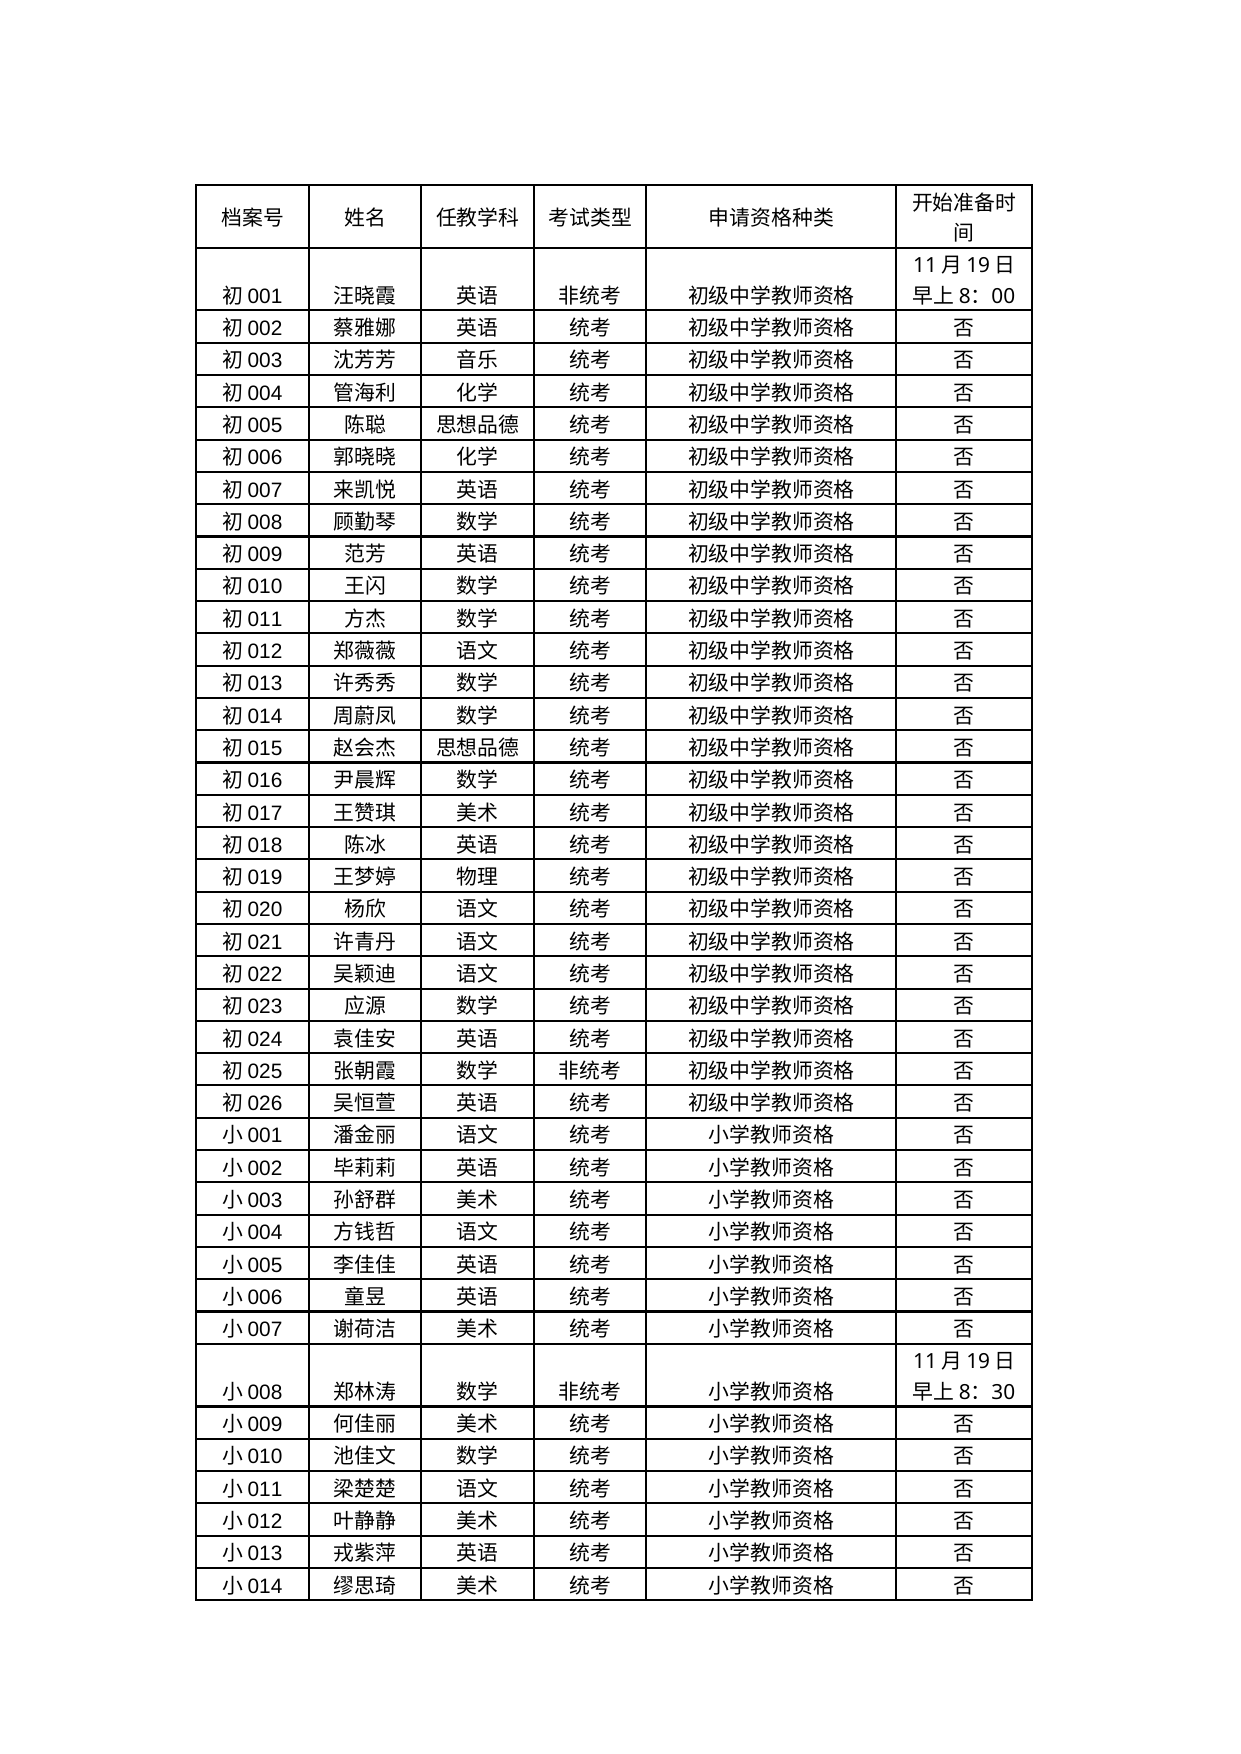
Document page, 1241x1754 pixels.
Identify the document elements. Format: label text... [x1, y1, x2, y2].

table_cell 美术 [422, 1569, 533, 1599]
table_cell 小学教师资格 [647, 1248, 895, 1278]
table_header 申请资格种类 [647, 186, 895, 247]
table_cell 初008 [197, 505, 308, 535]
table_cell 英语 [422, 1086, 533, 1117]
table_cell 英语 [422, 311, 533, 342]
table_cell 统考 [535, 602, 645, 632]
table_cell 初级中学教师资格 [647, 473, 895, 503]
table_cell 美术 [422, 1504, 533, 1534]
table_cell 英语 [422, 1151, 533, 1181]
table_cell 小001 [197, 1119, 308, 1149]
table_cell 初级中学教师资格 [647, 925, 895, 955]
table_cell 统考 [535, 1022, 645, 1052]
table_cell 统考 [535, 699, 645, 729]
table_header 任教学科 [422, 186, 533, 247]
table_cell 统考 [535, 634, 645, 664]
table_cell 小学教师资格 [647, 1504, 895, 1534]
table_cell 统考 [535, 1440, 645, 1470]
table_cell 非统考 [535, 1054, 645, 1084]
table_cell 英语 [422, 828, 533, 858]
table_cell 统考 [535, 957, 645, 987]
table_cell 非统考 [535, 249, 645, 309]
table_cell 统考 [535, 1216, 645, 1246]
table_cell 统考 [535, 344, 645, 374]
table_cell 初011 [197, 602, 308, 632]
table_cell 方杰 [310, 602, 420, 632]
table_cell 初025 [197, 1054, 308, 1084]
table_cell 小006 [197, 1280, 308, 1310]
table_cell 否 [897, 505, 1031, 535]
table_cell 统考 [535, 893, 645, 923]
table_cell 初级中学教师资格 [647, 1054, 895, 1084]
table_cell 初级中学教师资格 [647, 602, 895, 632]
table_cell 否 [897, 764, 1031, 794]
table_cell 初003 [197, 344, 308, 374]
table_cell 初级中学教师资格 [647, 667, 895, 697]
table_cell 陈冰 [310, 828, 420, 858]
table_cell 许秀秀 [310, 667, 420, 697]
table_cell 否 [897, 1151, 1031, 1181]
table_cell 统考 [535, 1472, 645, 1502]
table_cell 音乐 [422, 344, 533, 374]
table_cell 英语 [422, 473, 533, 503]
table_cell 语文 [422, 1119, 533, 1149]
table_cell 思想品德 [422, 408, 533, 438]
table_cell 袁佳安 [310, 1022, 420, 1052]
table_cell 否 [897, 1537, 1031, 1567]
table_cell 统考 [535, 311, 645, 342]
table_cell 初级中学教师资格 [647, 764, 895, 794]
table_cell 王闪 [310, 570, 420, 600]
table_cell 统考 [535, 441, 645, 471]
table_cell 11月19日早上8：00 [897, 249, 1031, 309]
table_cell 英语 [422, 1280, 533, 1310]
table_cell 初级中学教师资格 [647, 344, 895, 374]
table_cell 汪晓霞 [310, 249, 420, 309]
table_cell 王赞琪 [310, 796, 420, 826]
table_cell 初级中学教师资格 [647, 570, 895, 600]
table_cell 否 [897, 699, 1031, 729]
table_cell 否 [897, 860, 1031, 891]
table_cell 物理 [422, 860, 533, 891]
table_cell 否 [897, 473, 1031, 503]
table_cell 小003 [197, 1183, 308, 1213]
table_cell 初级中学教师资格 [647, 408, 895, 438]
table_cell 小学教师资格 [647, 1472, 895, 1502]
table_cell 否 [897, 602, 1031, 632]
table_cell 语文 [422, 634, 533, 664]
table_cell 否 [897, 796, 1031, 826]
table_cell 小学教师资格 [647, 1313, 895, 1343]
table_cell 初020 [197, 893, 308, 923]
table_cell 统考 [535, 764, 645, 794]
table_cell 思想品德 [422, 731, 533, 761]
table_cell 统考 [535, 828, 645, 858]
table_cell 否 [897, 1280, 1031, 1310]
table_cell 初007 [197, 473, 308, 503]
table_cell 否 [897, 893, 1031, 923]
table_cell 统考 [535, 860, 645, 891]
table_cell 否 [897, 408, 1031, 438]
table_cell 初级中学教师资格 [647, 441, 895, 471]
table_cell 美术 [422, 796, 533, 826]
table_cell 初001 [197, 249, 308, 309]
table_cell 语文 [422, 1472, 533, 1502]
table_cell 否 [897, 1440, 1031, 1470]
table_cell 张朝霞 [310, 1054, 420, 1084]
table_cell 初级中学教师资格 [647, 828, 895, 858]
table_cell 数学 [422, 602, 533, 632]
table_cell 谢荷洁 [310, 1313, 420, 1343]
table_cell 小学教师资格 [647, 1408, 895, 1438]
table_cell 初级中学教师资格 [647, 1086, 895, 1117]
table_cell 初019 [197, 860, 308, 891]
table_cell 统考 [535, 1183, 645, 1213]
table_cell 统考 [535, 1248, 645, 1278]
table_cell 初018 [197, 828, 308, 858]
table_cell 语文 [422, 1216, 533, 1246]
table_header 开始准备时间 [897, 186, 1031, 247]
table_cell 小学教师资格 [647, 1569, 895, 1599]
table_cell 否 [897, 731, 1031, 761]
table_cell 何佳丽 [310, 1408, 420, 1438]
table_cell 小学教师资格 [647, 1151, 895, 1181]
table_header 考试类型 [535, 186, 645, 247]
table_cell 小005 [197, 1248, 308, 1278]
table_cell 否 [897, 1054, 1031, 1084]
table_cell 英语 [422, 1248, 533, 1278]
table_cell 统考 [535, 1086, 645, 1117]
table_cell 戎紫萍 [310, 1537, 420, 1567]
table_cell 毕莉莉 [310, 1151, 420, 1181]
table_cell 周蔚凤 [310, 699, 420, 729]
table_cell 否 [897, 570, 1031, 600]
table_cell 初022 [197, 957, 308, 987]
table_cell 统考 [535, 1537, 645, 1567]
table_cell 应源 [310, 990, 420, 1020]
table_cell 初006 [197, 441, 308, 471]
table_cell 小011 [197, 1472, 308, 1502]
table_cell 英语 [422, 249, 533, 309]
table_cell 否 [897, 1216, 1031, 1246]
table_header 档案号 [197, 186, 308, 247]
table_cell 统考 [535, 1119, 645, 1149]
table_cell 叶静静 [310, 1504, 420, 1534]
table_cell 初009 [197, 538, 308, 568]
table_cell 初级中学教师资格 [647, 796, 895, 826]
table_cell 数学 [422, 1440, 533, 1470]
table_cell 统考 [535, 1313, 645, 1343]
table_cell 否 [897, 957, 1031, 987]
table_cell 统考 [535, 796, 645, 826]
table_cell 统考 [535, 570, 645, 600]
table_cell 统考 [535, 990, 645, 1020]
table_cell 郭晓晓 [310, 441, 420, 471]
table_cell 英语 [422, 538, 533, 568]
table_cell 小009 [197, 1408, 308, 1438]
table_cell 小014 [197, 1569, 308, 1599]
table_cell 化学 [422, 441, 533, 471]
table_cell 数学 [422, 1054, 533, 1084]
table_cell 数学 [422, 667, 533, 697]
table_cell 王梦婷 [310, 860, 420, 891]
table_cell 统考 [535, 505, 645, 535]
table_cell 否 [897, 538, 1031, 568]
table_cell 小学教师资格 [647, 1280, 895, 1310]
table_cell 统考 [535, 1280, 645, 1310]
table_cell 初005 [197, 408, 308, 438]
table_cell 初016 [197, 764, 308, 794]
table_cell 潘金丽 [310, 1119, 420, 1149]
table_cell 统考 [535, 473, 645, 503]
table_cell 否 [897, 667, 1031, 697]
table_cell 小学教师资格 [647, 1537, 895, 1567]
table_cell 否 [897, 1408, 1031, 1438]
table_cell 否 [897, 1119, 1031, 1149]
table_cell 初级中学教师资格 [647, 1022, 895, 1052]
table_cell 梁楚楚 [310, 1472, 420, 1502]
table_cell 否 [897, 344, 1031, 374]
table_cell 小010 [197, 1440, 308, 1470]
table_cell 英语 [422, 1022, 533, 1052]
table_cell 小002 [197, 1151, 308, 1181]
table_cell 数学 [422, 1345, 533, 1405]
table_cell 否 [897, 1086, 1031, 1117]
table_cell 否 [897, 311, 1031, 342]
table_header 姓名 [310, 186, 420, 247]
table_cell 初级中学教师资格 [647, 505, 895, 535]
table_cell 美术 [422, 1408, 533, 1438]
table_cell 郑薇薇 [310, 634, 420, 664]
table_cell 数学 [422, 505, 533, 535]
table_cell 小008 [197, 1345, 308, 1405]
table_cell 郑林涛 [310, 1345, 420, 1405]
table_cell 小学教师资格 [647, 1440, 895, 1470]
table_cell 初010 [197, 570, 308, 600]
table_cell 初017 [197, 796, 308, 826]
table_cell 统考 [535, 731, 645, 761]
table_cell 否 [897, 1313, 1031, 1343]
table_cell 吴颖迪 [310, 957, 420, 987]
table_cell 英语 [422, 1537, 533, 1567]
table_cell 初级中学教师资格 [647, 731, 895, 761]
table_cell 否 [897, 1022, 1031, 1052]
table_cell 尹晨辉 [310, 764, 420, 794]
table_cell 语文 [422, 893, 533, 923]
table_cell 美术 [422, 1183, 533, 1213]
table_cell 初级中学教师资格 [647, 249, 895, 309]
table_cell 初级中学教师资格 [647, 376, 895, 406]
table_cell 许青丹 [310, 925, 420, 955]
table_cell 否 [897, 1504, 1031, 1534]
table_cell 美术 [422, 1313, 533, 1343]
table_cell 数学 [422, 570, 533, 600]
table_cell 否 [897, 925, 1031, 955]
table_cell 初级中学教师资格 [647, 699, 895, 729]
table_cell 来凯悦 [310, 473, 420, 503]
table_cell 杨欣 [310, 893, 420, 923]
table_cell 陈聪 [310, 408, 420, 438]
table_cell 非统考 [535, 1345, 645, 1405]
table_cell 语文 [422, 925, 533, 955]
table_cell 数学 [422, 764, 533, 794]
table_cell 否 [897, 1183, 1031, 1213]
table_cell 吴恒萱 [310, 1086, 420, 1117]
table_cell 统考 [535, 1408, 645, 1438]
table_cell 小学教师资格 [647, 1216, 895, 1246]
table_cell 赵会杰 [310, 731, 420, 761]
table_cell 统考 [535, 376, 645, 406]
table_cell 小012 [197, 1504, 308, 1534]
table_cell 池佳文 [310, 1440, 420, 1470]
table_cell 蔡雅娜 [310, 311, 420, 342]
table_cell 否 [897, 828, 1031, 858]
table_cell 初级中学教师资格 [647, 634, 895, 664]
table_cell 初级中学教师资格 [647, 311, 895, 342]
table_cell 范芳 [310, 538, 420, 568]
table_cell 顾勤琴 [310, 505, 420, 535]
table_cell 化学 [422, 376, 533, 406]
table_cell 否 [897, 1248, 1031, 1278]
table_cell 小学教师资格 [647, 1119, 895, 1149]
table_cell 否 [897, 1472, 1031, 1502]
table_cell 初026 [197, 1086, 308, 1117]
table_cell 小013 [197, 1537, 308, 1567]
table_cell 童昱 [310, 1280, 420, 1310]
table_cell 统考 [535, 538, 645, 568]
table_cell 否 [897, 441, 1031, 471]
table_cell 否 [897, 376, 1031, 406]
table_cell 否 [897, 634, 1031, 664]
table_cell 初013 [197, 667, 308, 697]
table_cell 小学教师资格 [647, 1183, 895, 1213]
table_cell 小004 [197, 1216, 308, 1246]
table_cell 初级中学教师资格 [647, 538, 895, 568]
table_cell 初级中学教师资格 [647, 990, 895, 1020]
table_cell 初002 [197, 311, 308, 342]
table_cell 初级中学教师资格 [647, 860, 895, 891]
table_cell 统考 [535, 1504, 645, 1534]
table_cell 初004 [197, 376, 308, 406]
table_cell 统考 [535, 1151, 645, 1181]
table_cell 初023 [197, 990, 308, 1020]
table_cell 管海利 [310, 376, 420, 406]
table_cell 李佳佳 [310, 1248, 420, 1278]
table_cell 语文 [422, 957, 533, 987]
table_cell 缪思琦 [310, 1569, 420, 1599]
table_cell 统考 [535, 408, 645, 438]
table_cell 初012 [197, 634, 308, 664]
table_cell 数学 [422, 990, 533, 1020]
table_cell 初014 [197, 699, 308, 729]
table_cell 小007 [197, 1313, 308, 1343]
table_cell 否 [897, 990, 1031, 1020]
table_cell 初024 [197, 1022, 308, 1052]
table_cell 方钱哲 [310, 1216, 420, 1246]
table_cell 统考 [535, 925, 645, 955]
table_cell 沈芳芳 [310, 344, 420, 374]
table_cell 数学 [422, 699, 533, 729]
table_cell 否 [897, 1569, 1031, 1599]
table_cell 孙舒群 [310, 1183, 420, 1213]
table_cell 初级中学教师资格 [647, 893, 895, 923]
table_cell 统考 [535, 667, 645, 697]
table_cell 小学教师资格 [647, 1345, 895, 1405]
table_cell 11月19日早上8：30 [897, 1345, 1031, 1405]
table_cell 初015 [197, 731, 308, 761]
table_cell 统考 [535, 1569, 645, 1599]
table_cell 初021 [197, 925, 308, 955]
table_cell 初级中学教师资格 [647, 957, 895, 987]
